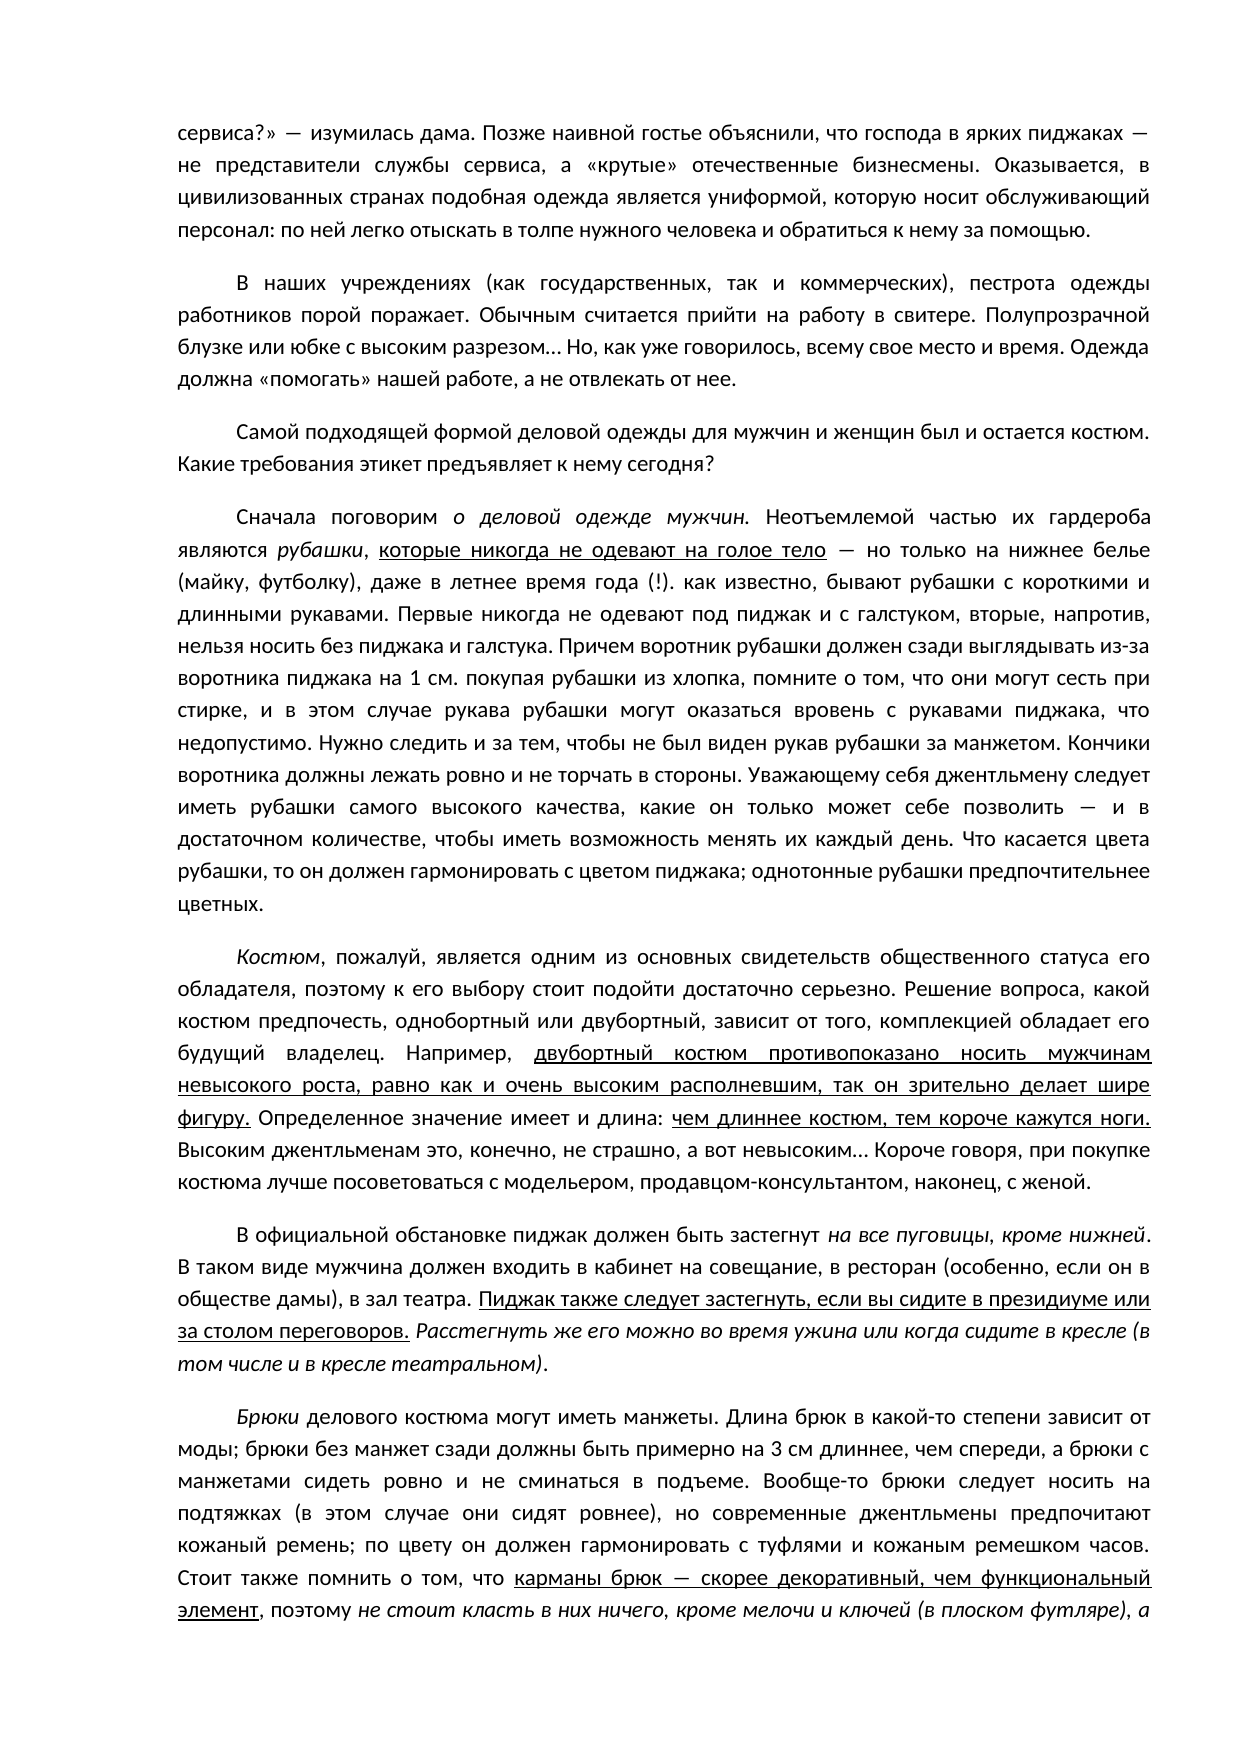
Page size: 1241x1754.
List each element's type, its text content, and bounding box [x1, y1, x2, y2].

text В наших учреждениях (как государственных, так и коммерческих), пестрота одежды работников порой поражает. Обычным считается прийти на работу в свитере. Полупрозрачной блузке или юбке с высоким разрезом… Но, как уже говорилось, всему свое место и время. Одежда должна «помогать» нашей работе, а не отвлекать от нее. [177, 268, 1152, 392]
text В официальной обстановке пиджак должен быть застегнут на все пуговицы, кроме нижней. В таком виде мужчина должен входить в кабинет на совещание, в ресторан (особенно, если он в обществе дамы), в зал театра. Пиджак также следует застегнуть, если вы сидите в президиуме или за столом переговоров. Расстегнуть же его можно во время ужина или когда сидите в кресле (в том числе и в кресле театральном). [177, 1220, 1152, 1377]
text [177, 1402, 1152, 1623]
text Самой подходящей формой деловой одежды для мужчин и женщин был и остается костюм. Какие требования этикет предъявляет к нему сегодня? [177, 417, 1152, 477]
text Сначала поговорим о деловой одежде мужчин. Неотъемлемой частью их гардероба являются рубашки, которые никогда не одевают на голое тело ― но только на нижнее белье (майку, футболку), даже в летнее время года (!). как известно, бывают рубашки с короткими и длинными рукавами. Первые никогда не одевают под пиджак и с галстуком, вторые, напротив, нельзя носить без пиджака и галстука. Причем воротник рубашки должен сзади выглядывать из-за воротника пиджака на 1 см. покупая рубашки из хлопка, помните о том, что они могут сесть при стирке, и в этом случае рукава рубашки могут оказаться вровень с рукавами пиджака, что недопустимо. Нужно следить и за тем, чтобы не был виден рукав рубашки за манжетом. Кончики воротника должны лежать ровно и не торчать в стороны. Уважающему себя джентльмену следует иметь рубашки самого высокого качества, какие он только может себе позволить ― и в достаточном количестве, чтобы иметь возможность менять их каждый день. Что касается цвета рубашки, то он должен гармонировать с цветом пиджака; однотонные рубашки предпочтительнее цветных. [177, 502, 1152, 917]
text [177, 118, 1152, 243]
text Костюм, пожалуй, является одним из основных свидетельств общественного статуса его обладателя, поэтому к его выбору стоит подойти достаточно серьезно. Решение вопроса, какой костюм предпочесть, однобортный или двубортный, зависит от того, комплекцией обладает его будущий владелец. Например, двубортный костюм противопоказано носить мужчинам невысокого роста, равно как и очень высоким располневшим, так он зрительно делает шире фигуру. Определенное значение имеет и длина: чем длиннее костюм, тем короче кажутся ноги. Высоким джентльменам это, конечно, не страшно, а вот невысоким… Короче говоря, при покупке костюма лучше посоветоваться с модельером, продавцом-консультантом, наконец, с женой. [177, 942, 1152, 1195]
